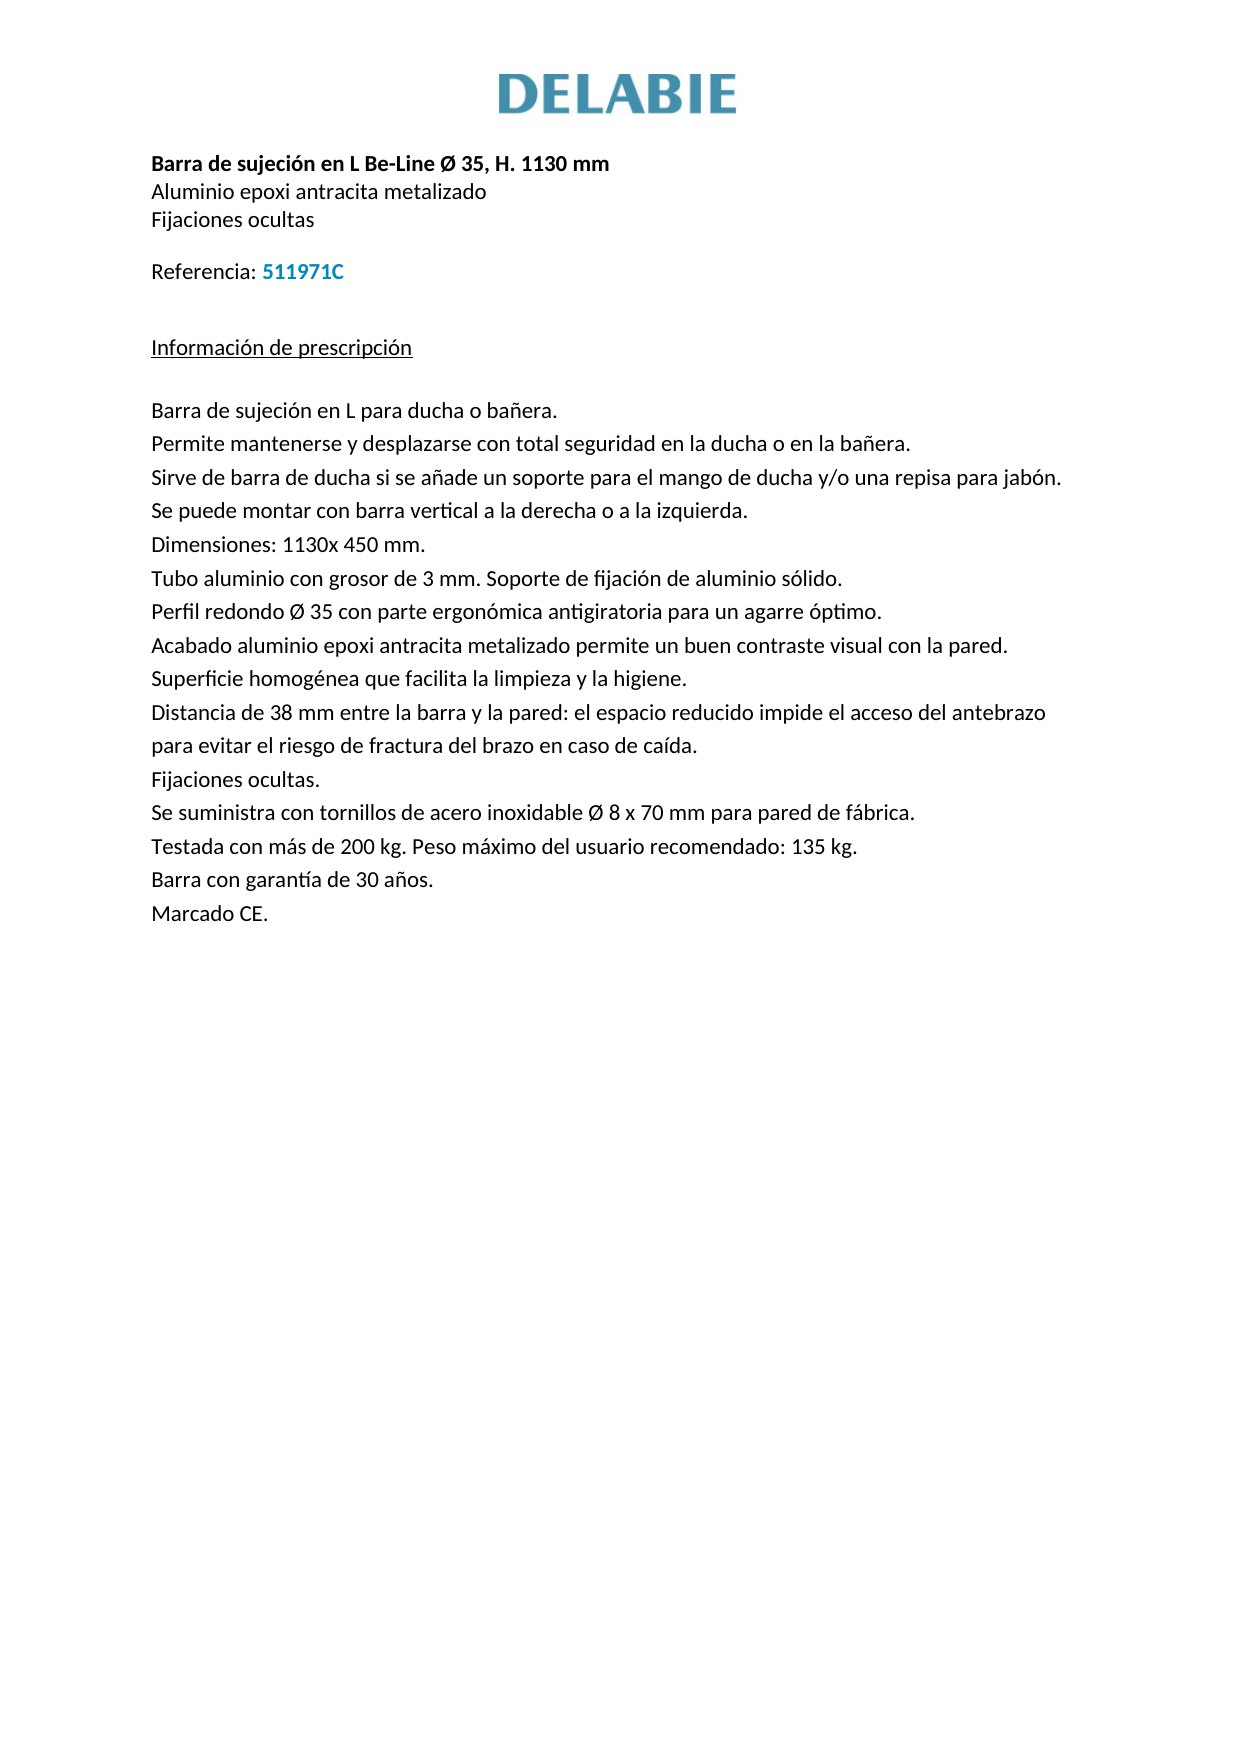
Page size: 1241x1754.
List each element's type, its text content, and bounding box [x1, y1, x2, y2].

text Barra con garantía de 30 años. [151, 866, 1084, 894]
text Superficie homogénea que facilita la limpieza y la higiene. [151, 664, 1084, 692]
text Dimensiones: 1130x 450 mm. [151, 530, 1084, 558]
text Sirve de barra de ducha si se añade un soporte para el mango de ducha y/o una repisa para jabón. [151, 463, 1084, 491]
text Referencia: 511971C [151, 257, 1084, 285]
text Se suministra con tornillos de acero inoxidable Ø 8 x 70 mm para pared de fábrica. [151, 798, 1084, 827]
text Información de prescripción [151, 333, 1084, 361]
text Perfil redondo Ø 35 con parte ergonómica antigiratoria para un agarre óptimo. [151, 597, 1084, 625]
text Fijaciones ocultas [151, 205, 1084, 233]
picture [497, 74, 738, 114]
text Acabado aluminio epoxi antracita metalizado permite un buen contraste visual con la pared. [151, 631, 1084, 659]
text Permite mantenerse y desplazarse con total seguridad en la ducha o en la bañera. [151, 429, 1084, 458]
text Barra de sujeción en L para ducha o bañera. [151, 396, 1084, 424]
text Testada con más de 200 kg. Peso máximo del usuario recomendado: 135 kg. [151, 832, 1084, 860]
text Aluminio epoxi antracita metalizado [151, 177, 1084, 205]
text Tubo aluminio con grosor de 3 mm. Soporte de fijación de aluminio sólido. [151, 564, 1084, 592]
text Marcado CE. [151, 899, 1084, 927]
text Barra de sujeción en L Be-Line Ø 35, H. 1130 mm [151, 149, 1084, 177]
text Fijaciones ocultas. [151, 765, 1084, 793]
text Distancia de 38 mm entre la barra y la pared: el espacio reducido impide el acceso del antebrazo para evitar el riesgo de fractura del brazo en caso de caída. [151, 698, 1084, 759]
text Se puede montar con barra vertical a la derecha o a la izquierda. [151, 497, 1084, 525]
